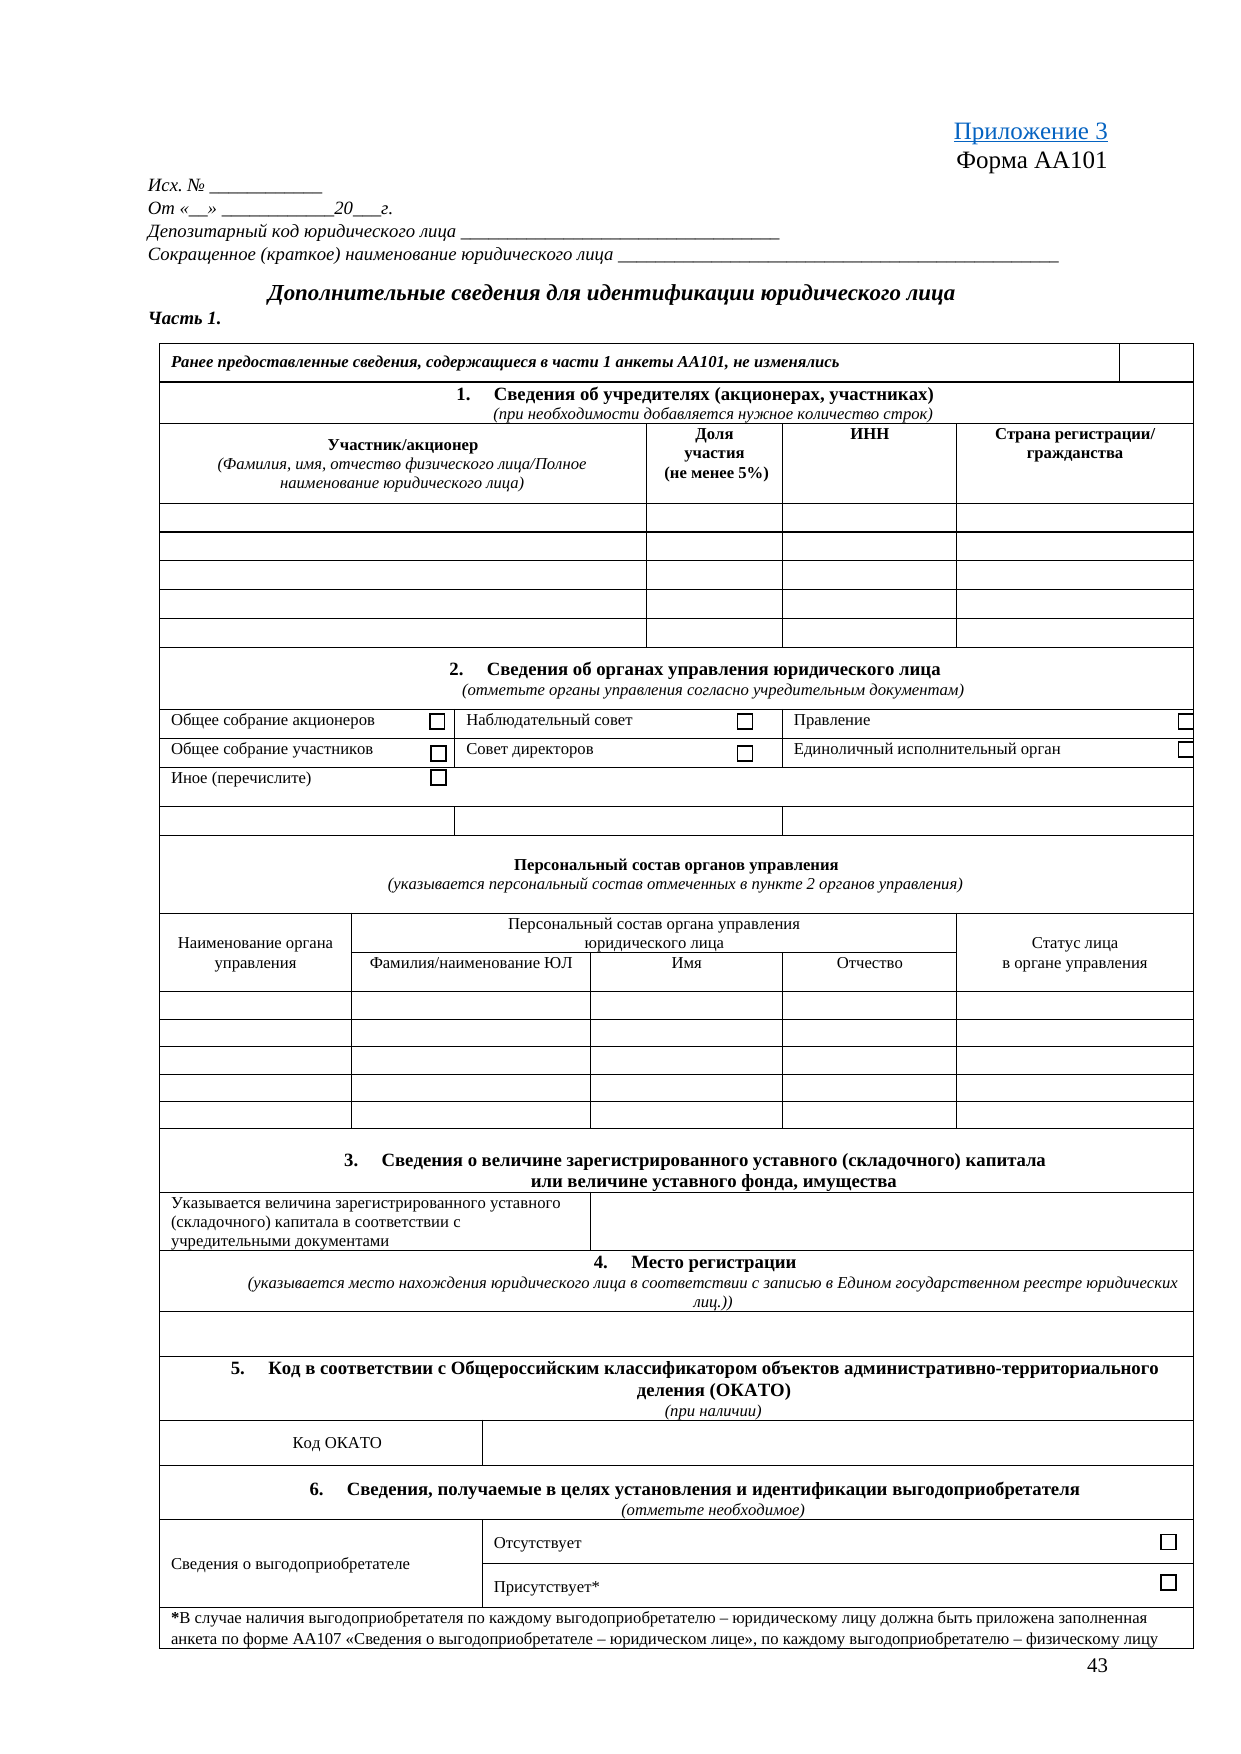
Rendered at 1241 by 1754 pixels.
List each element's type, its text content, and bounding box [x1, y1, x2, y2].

table_cell Имя [591, 953, 782, 991]
table_cell [160, 1020, 351, 1046]
text Часть 1. [148, 307, 1107, 329]
table_cell Место регистрации (указывается место нахождения юридического лица в соответствии с записью в Едином государственном реестре юридических лиц.)) [160, 1251, 1193, 1311]
table_cell Сведения об учредителях (акционерах, участниках) (при необходимости добавляется нужное количество строк) [160, 383, 1193, 423]
table_header [1120, 344, 1193, 381]
table_cell Общее собрание участников [160, 739, 454, 767]
table_cell [483, 1421, 1193, 1465]
table_cell [591, 1102, 782, 1128]
table_cell [647, 590, 782, 618]
table_cell Указывается величина зарегистрированного уставного (складочного) капитала в соответствии с учредительными документами [160, 1193, 590, 1250]
table_cell Иное (перечислите) [160, 768, 1193, 806]
table_cell [647, 561, 782, 589]
table_cell [160, 590, 646, 618]
table_cell [957, 619, 1193, 647]
text Исх. № ____________ [148, 173, 1107, 195]
subtitle Приложение 3 [118, 116, 1107, 145]
table_cell Единоличный исполнительный орган [783, 739, 1193, 767]
table_cell [783, 1102, 956, 1128]
table_cell [957, 561, 1193, 589]
table_cell [160, 504, 646, 531]
text Депозитарный код юридического лица __________________________________ [148, 220, 1107, 241]
table_cell [957, 504, 1193, 531]
table_cell Наблюдательный совет [455, 710, 782, 738]
table_cell [352, 992, 590, 1019]
table_cell [957, 1102, 1193, 1128]
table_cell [160, 1608, 1193, 1648]
table_cell [160, 1047, 351, 1073]
table_cell Фамилия/наименование ЮЛ [352, 953, 590, 991]
table_cell Общее собрание акционеров [160, 710, 454, 738]
table_cell [160, 533, 646, 560]
table_cell ИНН [783, 424, 956, 503]
table_cell [647, 619, 782, 647]
table_cell Участник/акционер (Фамилия, имя, отчество физического лица/Полное наименование юридического лица) [160, 424, 646, 503]
table_cell [352, 1047, 590, 1073]
table_cell [783, 1047, 956, 1073]
table_cell [352, 1020, 590, 1046]
table_cell [783, 619, 956, 647]
table_cell Сведения, получаемые в целях установления и идентификации выгодоприобретателя (отметьте необходимое) [160, 1466, 1193, 1519]
table_cell [160, 992, 351, 1019]
table_cell Отсутствует [483, 1520, 1193, 1563]
table_cell [957, 1047, 1193, 1073]
table_cell [957, 533, 1193, 560]
table_cell Персональный состав органа управления юридического лица [352, 914, 956, 952]
text Дополнительные сведения для идентификации юридического лица [118, 279, 1107, 305]
table_cell Персональный состав органов управления (указывается персональный состав отмеченных в пункте 2 органов управления) [160, 836, 1193, 912]
table_cell [957, 992, 1193, 1019]
table_cell [160, 1075, 351, 1101]
table_cell Сведения о выгодоприобретателе [160, 1520, 482, 1607]
table_cell Статус лица в органе управления [957, 914, 1193, 991]
table_header Ранее предоставленные сведения, содержащиеся в части 1 анкеты АА101, не изменялись [160, 344, 1119, 381]
table_cell Отчество [783, 953, 956, 991]
table_cell Совет директоров [455, 739, 782, 767]
table_cell Правление [783, 710, 1193, 738]
table_cell [352, 1075, 590, 1101]
table_cell [160, 561, 646, 589]
table_cell [591, 1047, 782, 1073]
table_cell [352, 1102, 590, 1128]
table_cell [591, 1020, 782, 1046]
table_cell [957, 1075, 1193, 1101]
table_cell [160, 619, 646, 647]
table_cell Страна регистрации/ гражданства [957, 424, 1193, 503]
table_cell Код ОКАТО [160, 1421, 482, 1465]
table_cell [591, 992, 782, 1019]
table_cell [957, 1020, 1193, 1046]
table_cell [160, 807, 454, 835]
table_cell Код в соответствии с Общероссийским классификатором объектов административно-территориального деления (ОКАТО) (при наличии) [160, 1357, 1193, 1419]
text Сокращенное (краткое) наименование юридического лица _______________________________________________ [148, 243, 1107, 265]
table_cell [783, 1020, 956, 1046]
table_cell [783, 504, 956, 531]
table_cell [647, 533, 782, 560]
table_cell [783, 533, 956, 560]
table_cell [591, 1193, 1193, 1250]
table_cell [783, 807, 1193, 835]
table_cell [783, 590, 956, 618]
table_cell [647, 504, 782, 531]
table_cell [591, 1075, 782, 1101]
table_cell [783, 992, 956, 1019]
table_cell Наименование органа управления [160, 914, 351, 991]
table_cell Сведения об органах управления юридического лица (отметьте органы управления согласно учредительным документам) [160, 648, 1193, 709]
table_cell [783, 1075, 956, 1101]
table_cell Доля участия (не менее 5%) [647, 424, 782, 503]
table_cell [783, 561, 956, 589]
table_cell Сведения о величине зарегистрированного уставного (складочного) капитала или величине уставного фонда, имущества [160, 1129, 1193, 1192]
text Форма АА101 [118, 145, 1107, 173]
table_cell Присутствует* [483, 1564, 1193, 1607]
table_cell [160, 1312, 1193, 1356]
table_cell [160, 1102, 351, 1128]
table_cell [957, 590, 1193, 618]
table_cell [455, 807, 782, 835]
text От «__» ____________20___г. [148, 197, 1107, 218]
